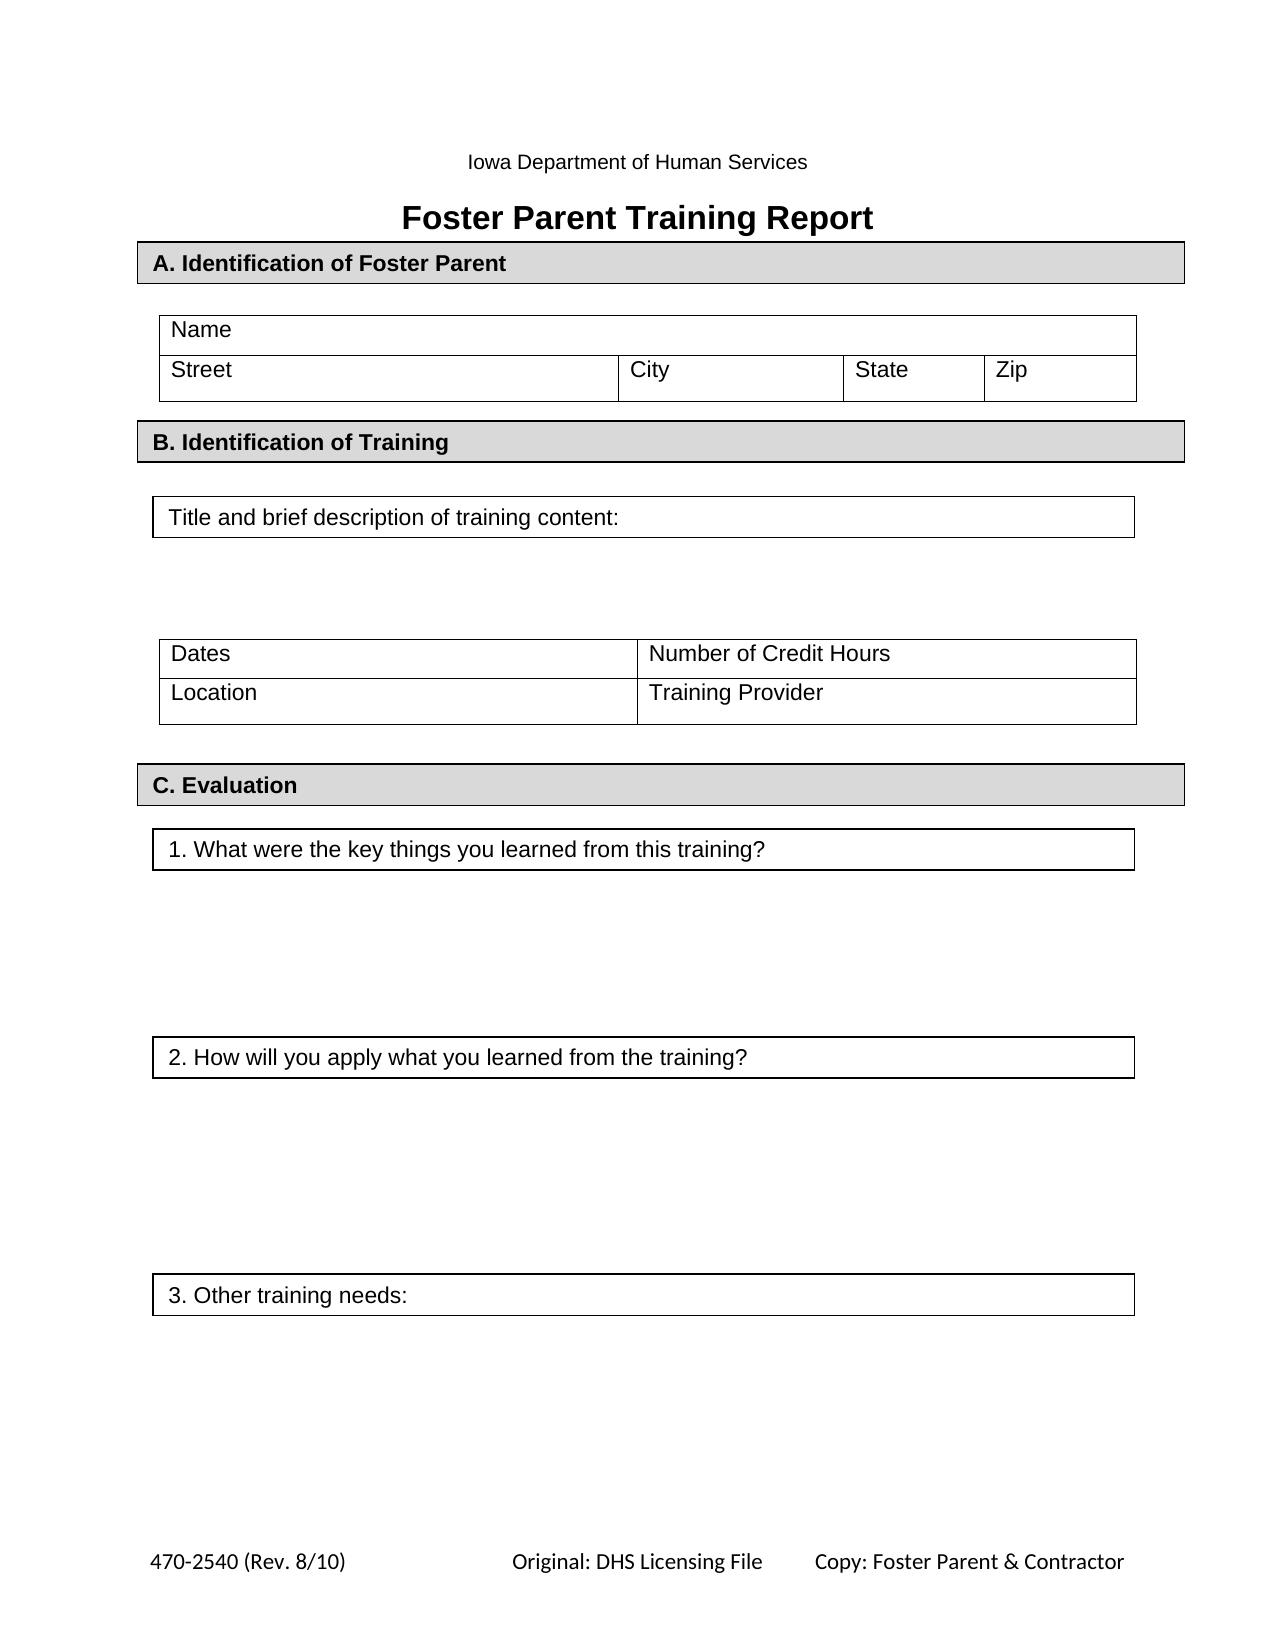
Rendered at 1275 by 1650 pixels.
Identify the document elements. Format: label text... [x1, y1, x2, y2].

table_cell Street [160, 356, 618, 401]
table_cell Training Provider [638, 679, 1136, 724]
table_cell State [844, 356, 984, 401]
table_header Number of Credit Hours [638, 640, 1136, 678]
table_header Name [160, 316, 1136, 355]
text Foster Parent Training Report [150, 198, 1125, 236]
table_cell Zip [985, 356, 1136, 401]
table_cell City [619, 356, 843, 401]
text Iowa Department of Human Services [150, 150, 1125, 174]
table_cell Location [160, 679, 637, 724]
table_header Dates [160, 640, 637, 678]
